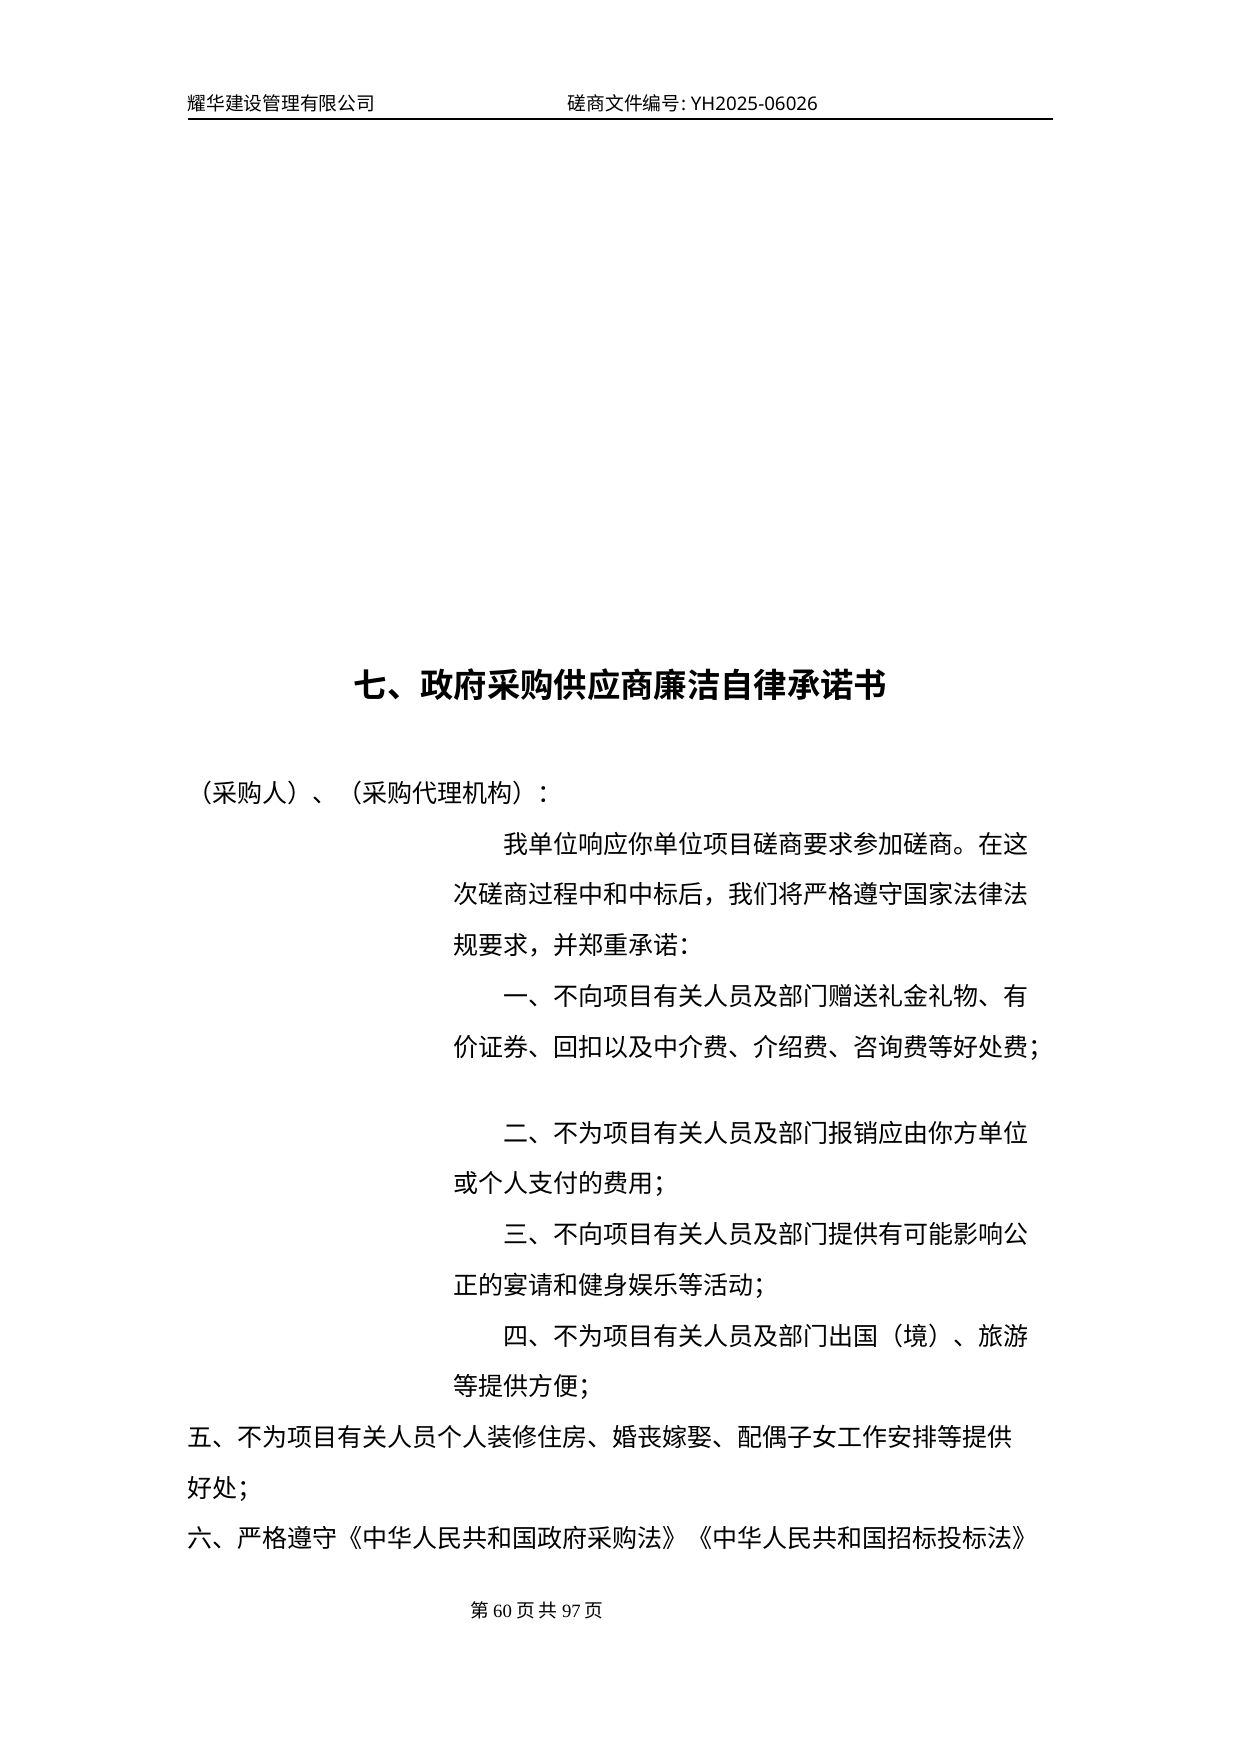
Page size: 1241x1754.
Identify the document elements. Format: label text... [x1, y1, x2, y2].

text （采购人）、（采购代理机构）： [187, 773, 1053, 810]
text 好处； [187, 1468, 1053, 1504]
text 三、不向项目有关人员及部门提供有可能影响公正的宴请和健身娱乐等活动； [453, 1214, 1053, 1301]
text 二、不为项目有关人员及部门报销应由你方单位或个人支付的费用； [453, 1113, 1053, 1200]
text 一、不向项目有关人员及部门赠送礼金礼物、有价证券、回扣以及中介费、介绍费、咨询费等好处费； [453, 976, 1053, 1103]
text 五、不为项目有关人员个人装修住房、婚丧嫁娶、配偶子女工作安排等提供 [187, 1417, 1053, 1454]
text 我单位响应你单位项目磋商要求参加磋商。在这次磋商过程中和中标后，我们将严格遵守国家法律法规要求，并郑重承诺： [453, 824, 1053, 962]
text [187, 1519, 1053, 1555]
text 七、政府采购供应商廉洁自律承诺书 [187, 658, 1053, 707]
text 四、不为项目有关人员及部门出国（境）、旅游等提供方便； [453, 1316, 1053, 1403]
